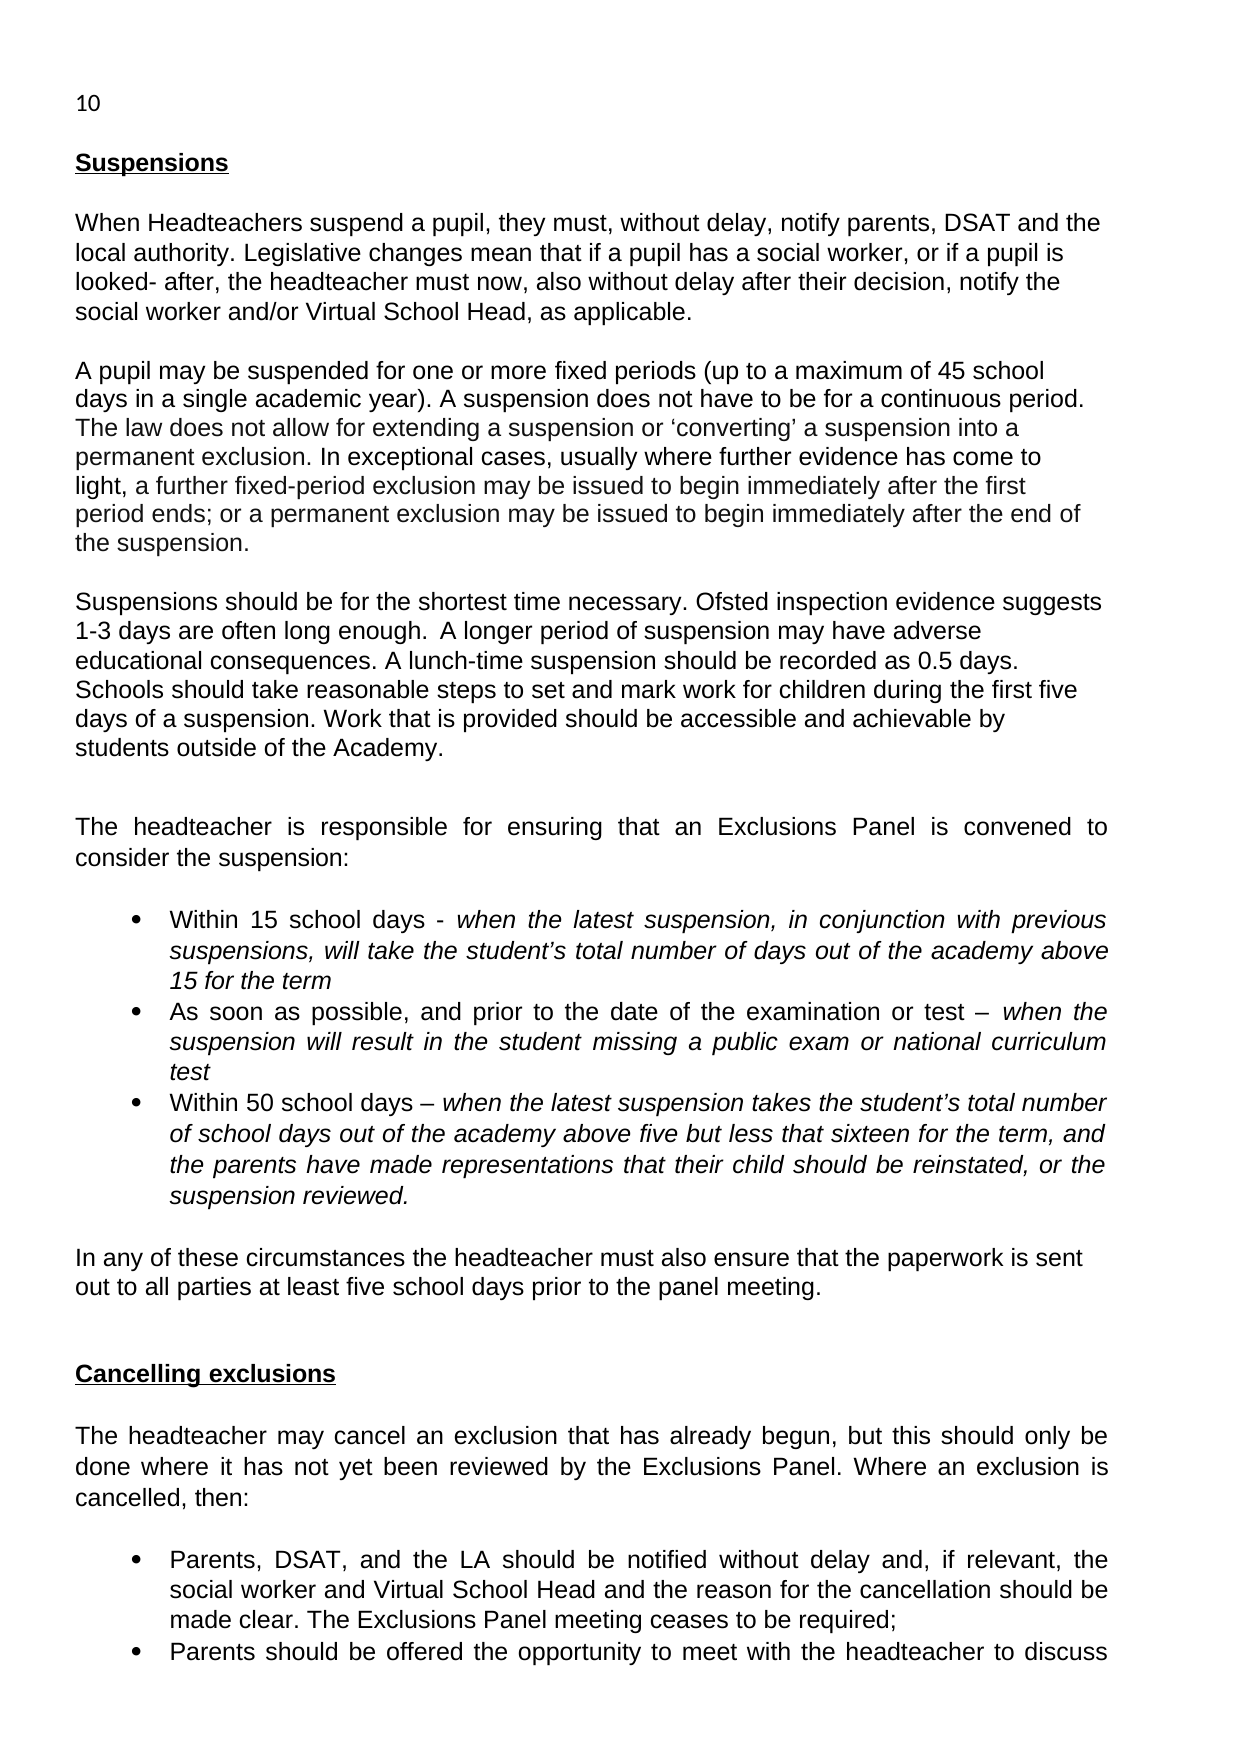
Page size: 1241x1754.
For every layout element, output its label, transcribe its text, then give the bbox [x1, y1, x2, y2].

text A pupil may be suspended for one or more fixed periods (up to a maximum of 45 school days in a single academic year). A suspension does not have to be for a continuous period. The law does not allow for extending a suspension or ‘converting’ a suspension into a permanent exclusion. In exceptional cases, usually where further evidence has come to light, a further fixed-period exclusion may be issued to begin immediately after the first period ends; or a permanent exclusion may be issued to begin immediately after the end of the suspension. [75, 356, 1102, 557]
text Suspensions should be for the shortest time necessary. Ofsted inspection evidence suggests 1-3 days are often long enough. A longer period of suspension may have adverse educational consequences. A lunch-time suspension should be recorded as 0.5 days. [75, 586, 1109, 674]
list Within 15 school days - when the latest suspension, in conjunction with previous suspensions, will take the student’s total number of days out of the academy above 15 for the term [132, 905, 1110, 995]
list Within 50 school days – when the latest suspension takes the student’s total number of school days out of the academy above five but less that sixteen for the term, and the parents have made representations that their child should be reinstated, or the suspension reviewed. [132, 1088, 1110, 1210]
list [132, 1636, 1110, 1665]
text The headteacher may cancel an exclusion that has already begun, but this should only be done where it has not yet been reviewed by the Exclusions Panel. Where an exclusion is cancelled, then: [75, 1421, 1110, 1512]
subtitle Suspensions [75, 148, 1165, 177]
list As soon as possible, and prior to the date of the examination or test – when the suspension will result in the student missing a public exam or national curriculum test [132, 997, 1110, 1086]
text In any of these circumstances the headteacher must also ensure that the paperwork is sent out to all parties at least five school days prior to the panel meeting. [75, 1243, 1102, 1300]
text Cancelling exclusions [75, 1359, 1165, 1387]
text Schools should take reasonable steps to set and mark work for children during the first five days of a suspension. Work that is provided should be accessible and achievable by students outside of the Academy. [75, 675, 1102, 761]
text When Headteachers suspend a pupil, they must, without delay, notify parents, DSAT and the local authority. Legislative changes mean that if a pupil has a social worker, or if a pupil is looked- after, the headteacher must now, also without delay after their decision, notify the social worker and/or Virtual School Head, as applicable. [75, 208, 1110, 325]
list Parents, DSAT, and the LA should be notified without delay and, if relevant, the social worker and Virtual School Head and the reason for the cancellation should be made clear. The Exclusions Panel meeting ceases to be required; [132, 1545, 1110, 1634]
text The headteacher is responsible for ensuring that an Exclusions Panel is convened to consider the suspension: [75, 812, 1110, 871]
